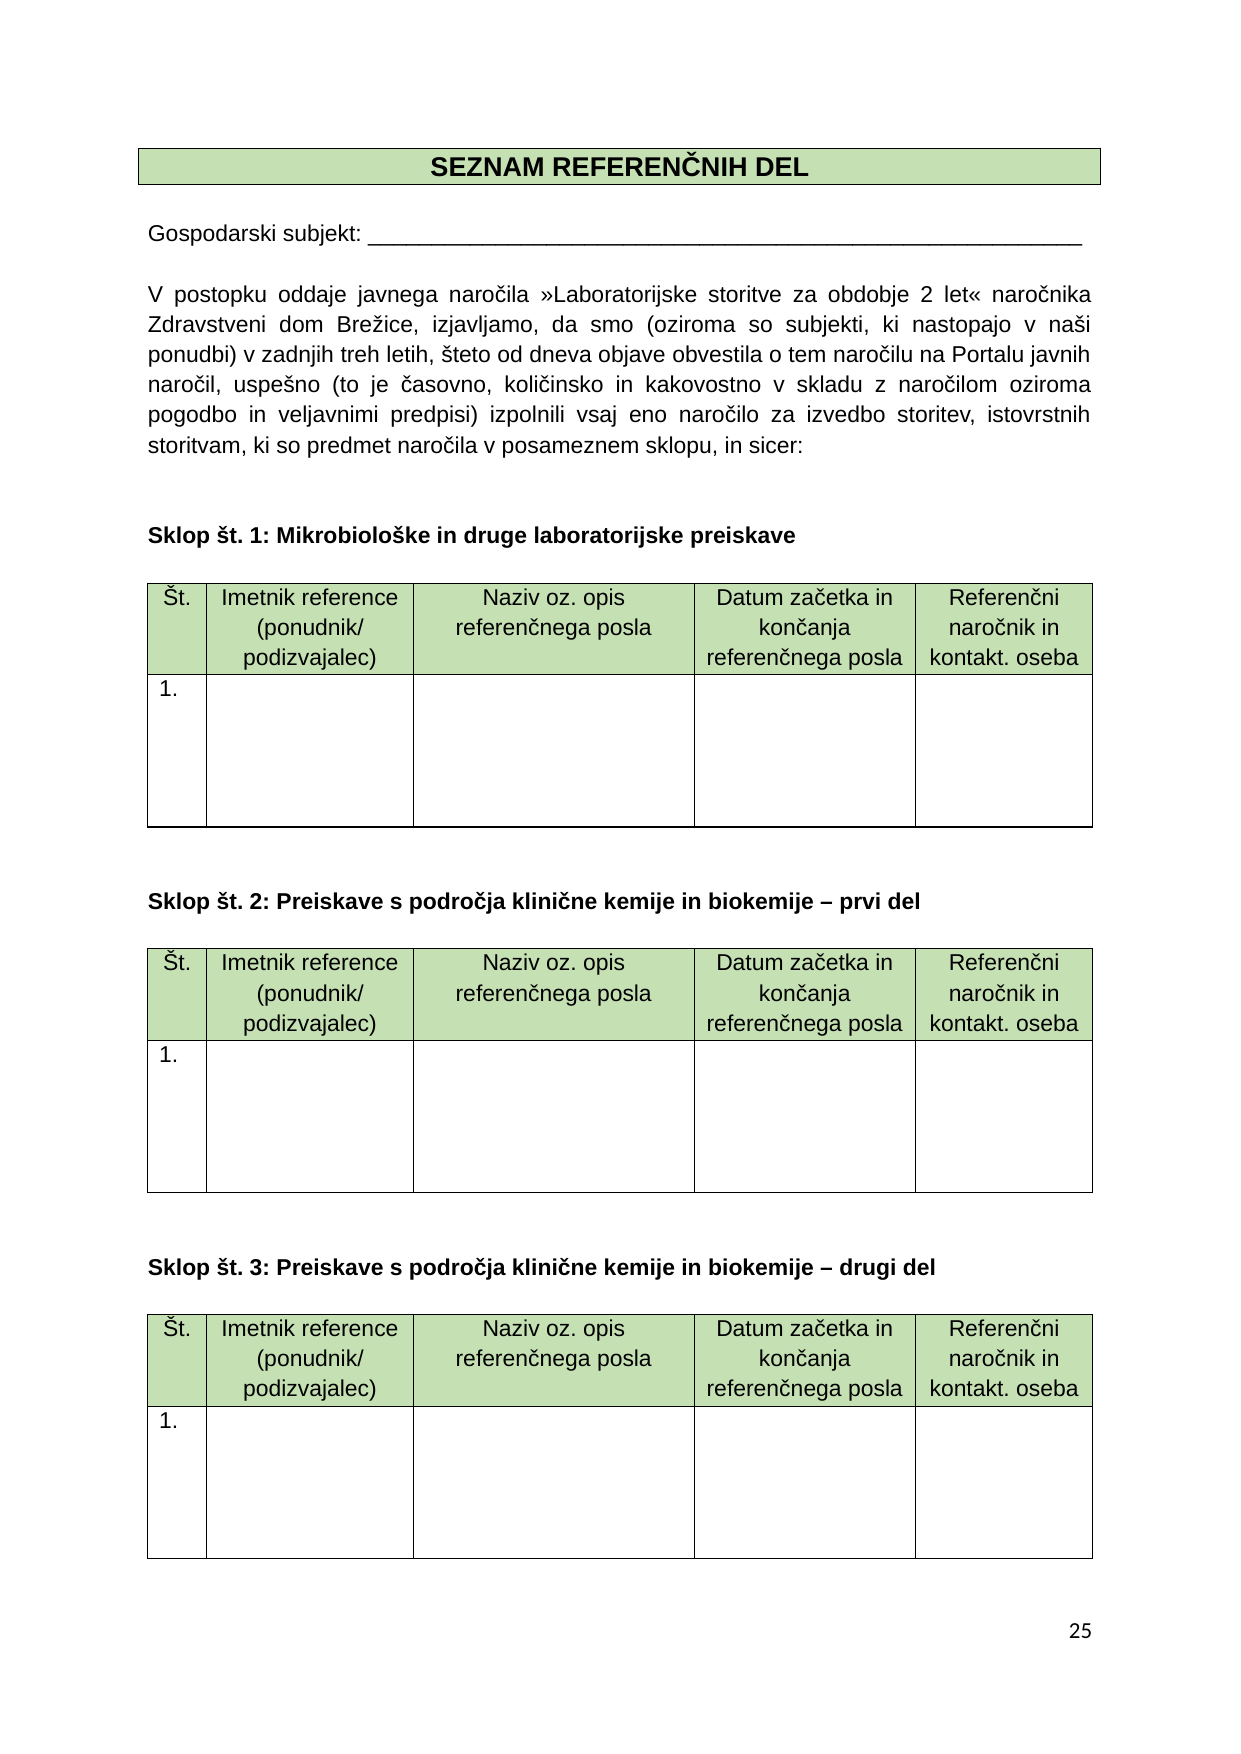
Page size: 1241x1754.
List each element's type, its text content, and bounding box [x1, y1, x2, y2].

subtitle SEZNAM REFERENČNIH DEL [139, 149, 1100, 184]
table_header Naziv oz. opis referenčnega posla [414, 949, 694, 1040]
table_cell [916, 1041, 1092, 1192]
text Sklop št. 2: Preiskave s področja klinične kemije in biokemije – prvi del [148, 888, 1092, 914]
table_cell 1. [148, 1041, 206, 1192]
table_header Referenčni naročnik in kontakt. oseba [916, 584, 1092, 674]
text Sklop št. 3: Preiskave s področja klinične kemije in biokemije – drugi del [148, 1253, 1092, 1280]
table_cell [695, 1407, 915, 1558]
table_header Imetnik reference (ponudnik/ podizvajalec) [207, 949, 413, 1040]
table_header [695, 1315, 915, 1406]
table_header Naziv oz. opis referenčnega posla [414, 1315, 694, 1406]
table_header Imetnik reference (ponudnik/ podizvajalec) [207, 584, 413, 674]
table_header Št. [148, 1315, 206, 1406]
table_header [207, 1315, 413, 1406]
table_cell [916, 675, 1092, 826]
text Gospodarski subjekt: ________________________________________________________ [148, 220, 1092, 246]
table_header Datum začetka in končanja referenčnega posla [695, 584, 915, 674]
table_cell [414, 1407, 694, 1558]
table_cell [414, 675, 694, 826]
table_cell [207, 1407, 413, 1558]
table_header Št. [148, 949, 206, 1040]
table_header Št. [148, 584, 206, 674]
table_cell [695, 675, 915, 826]
table_header Referenčni naročnik in kontakt. oseba [916, 949, 1092, 1040]
table_cell [414, 1041, 694, 1192]
table_header Referenčni naročnik in kontakt. oseba [916, 1315, 1092, 1406]
table_cell 1. [148, 675, 206, 826]
table_cell [207, 675, 413, 826]
table_cell [207, 1041, 413, 1192]
table_header Datum začetka in končanja referenčnega posla [695, 949, 915, 1040]
table_header Naziv oz. opis referenčnega posla [414, 584, 694, 674]
table_cell 1. [148, 1407, 206, 1558]
text Sklop št. 1: Mikrobiološke in druge laboratorijske preiskave [148, 522, 1092, 548]
table_cell [695, 1041, 915, 1192]
text V postopku oddaje javnega naročila »Laboratorijske storitve za obdobje 2 let« naročnika Zdravstveni dom Brežice, izjavljamo, da smo (oziroma so subjekti, ki nastopajo v naši ponudbi) v zadnjih treh letih, šteto od dneva objave obvestila o tem naročilu na Portalu javnih naročil, uspešno (to je časovno, količinsko in kakovostno v skladu z naročilom oziroma pogodbo in veljavnimi predpisi) izpolnili vsaj eno naročilo za izvedbo storitev, istovrstnih storitvam, ki so predmet naročila v posameznem sklopu, in sicer: [148, 281, 1092, 458]
table_cell [916, 1407, 1092, 1558]
